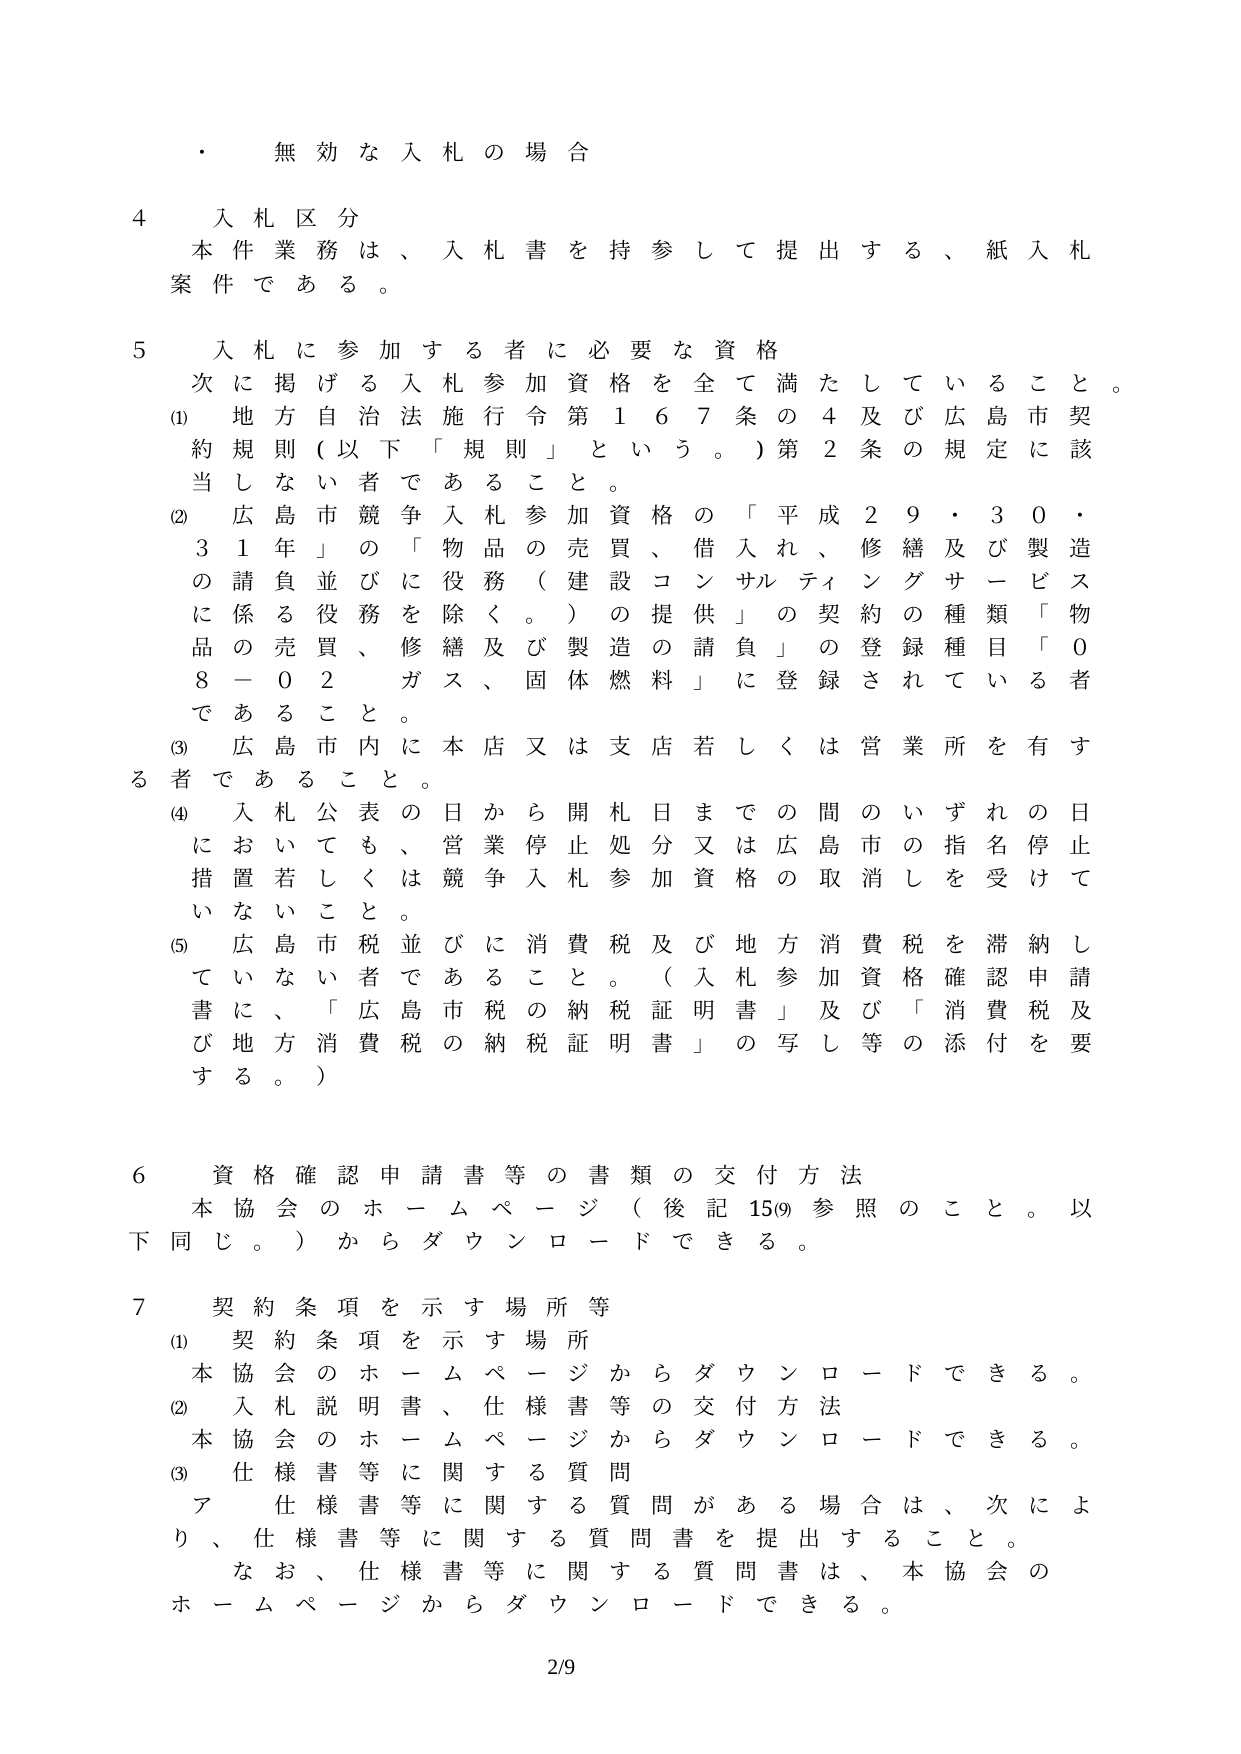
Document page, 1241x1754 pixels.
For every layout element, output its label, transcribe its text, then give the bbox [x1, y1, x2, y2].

text ⑷ 入札公表の日から開札日までの間のいずれの日においても、営業停止処分又は広島市の指名停止措置若しくは競争入札参加資格の取消しを受けていないこと。 [149, 794, 1112, 926]
text なお、仕様書等に関する質問書は、本協会のホームページからダウンロードできる。 [149, 1554, 1112, 1620]
text ア 仕様書等に関する質問がある場合は、次により、仕様書等に関する質問書を提出すること。 [149, 1488, 1112, 1554]
text ⑴ 契約条項を示す場所 [149, 1323, 1112, 1356]
text ５ 入札に参加する者に必要な資格 [128, 332, 1112, 365]
text 本協会のホームページからダウンロードできる。 [170, 1422, 1112, 1455]
text 本協会のホームページ（後記15⑼参照のこと。以下同じ。）からダウンロードできる。 [128, 1191, 1112, 1257]
text ⑸ 広島市税並びに消費税及び地方消費税を滞納していない者であること。（入札参加資格確認申請書に、「広島市税の納税証明書」及び「消費税及び地方消費税の納税証明書」の写し等の添付を要する。） [149, 926, 1112, 1092]
text ⑶ 仕様書等に関する質問 [149, 1455, 1112, 1488]
text ４ 入札区分 [128, 200, 1112, 233]
text ⑴ 地方自治法施行令第１６７条の４及び広島市契約規則(以下「規則」という。)第２条の規定に該当しない者であること。 [151, 398, 1112, 497]
text 本件業務は、入札書を持参して提出する、紙入札案件である。 [149, 233, 1112, 299]
text ６ 資格確認申請書等の書類の交付方法 [128, 1158, 1112, 1191]
text ⑵ 広島市競争入札参加資格の「平成２９・３０・３１年」の「物品の売買、借入れ、修繕及び製造の請負並びに役務（建設コンサルティングサービスに係る役務を除く。）の提供」の契約の種類「物品の売買、修繕及び製造の請負」の登録種目「０８－０２ ガス、固体燃料」に登録されている者であること。 [151, 497, 1112, 728]
text ⑶ 広島市内に本店又は支店若しくは営業所を有する者であること。 [128, 728, 1112, 794]
text ⑵ 入札説明書、仕様書等の交付方法 [149, 1389, 1112, 1422]
text 次に掲げる入札参加資格を全て満たしていること。 [128, 365, 1112, 398]
text ・ 無効な入札の場合 [128, 134, 1112, 167]
text ７ 契約条項を示す場所等 [128, 1290, 1112, 1323]
text 本協会のホームページからダウンロードできる。 [168, 1356, 1112, 1389]
